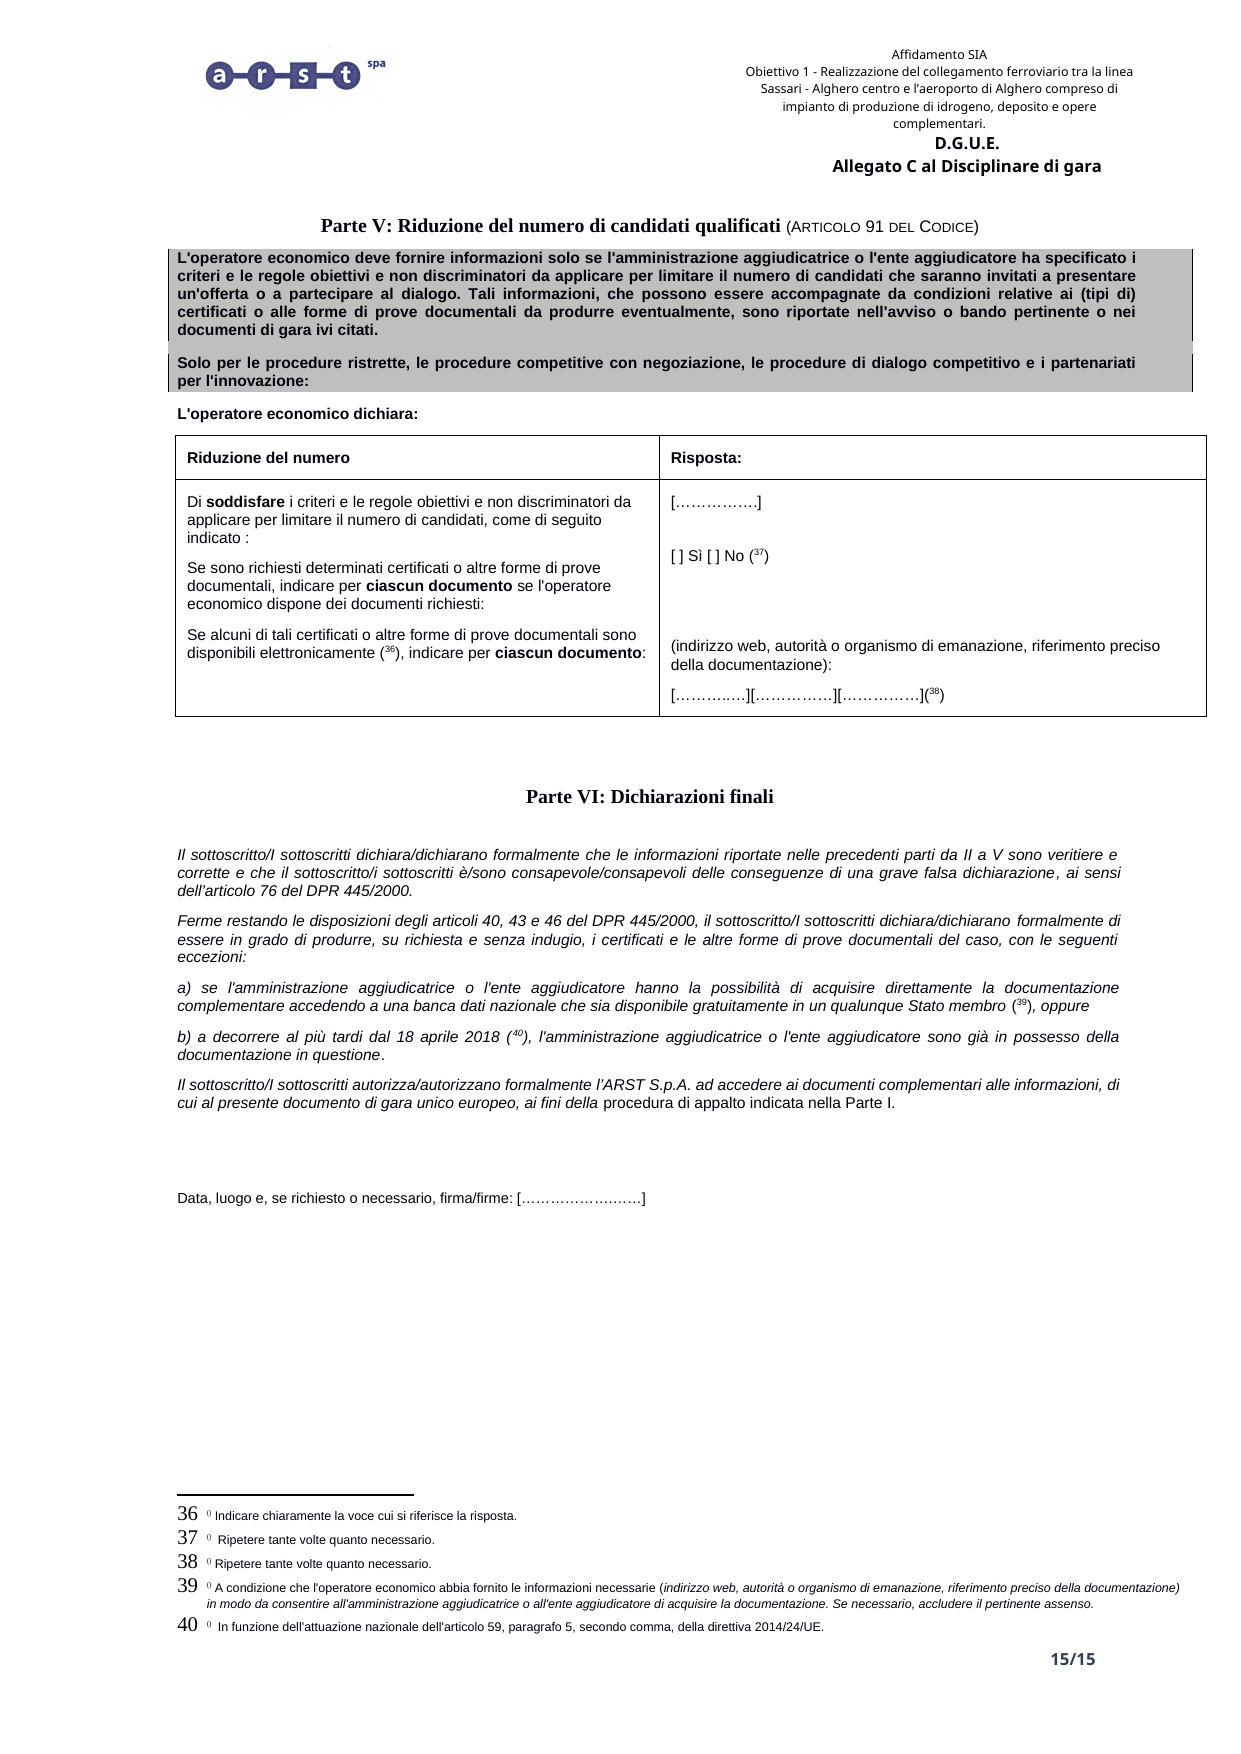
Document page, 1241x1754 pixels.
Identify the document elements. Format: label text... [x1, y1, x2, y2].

text Parte V: Riduzione del numero di candidati qualificati (Articolo 91 del Codice) [177, 214, 1122, 237]
text b) a decorrere al più tardi dal 18 aprile 2018 (), l'amministrazione aggiudicatrice o l'ente aggiudicatore sono già in possesso della documentazione in questione. [177, 1027, 1122, 1063]
text Il sottoscritto/I sottoscritti dichiara/dichiarano formalmente che le informazioni riportate nelle precedenti parti da II a V sono veritiere e corrette e che il sottoscritto/i sottoscritti è/sono consapevole/consapevoli delle conseguenze di una grave falsa dichiarazione, ai sensi dell’articolo 76 del DPR 445/2000. [177, 846, 1122, 900]
table_header Riduzione del numero [176, 436, 659, 479]
text L'operatore economico deve fornire informazioni solo se l'amministrazione aggiudicatrice o l'ente aggiudicatore ha specificato i criteri e le regole obiettivi e non discriminatori da applicare per limitare il numero di candidati che saranno invitati a presentare un'offerta o a partecipare al dialogo. Tali informazioni, che possono essere accompagnate da condizioni relative ai (tipi di) certificati o alle forme di prove documentali da produrre eventualmente, sono riportate nell'avviso o bando pertinente o nei documenti di gara ivi citati. [169, 249, 1192, 341]
text Ferme restando le disposizioni degli articoli 40, 43 e 46 del DPR 445/2000, il sottoscritto/I sottoscritti dichiara/dichiarano formalmente di essere in grado di produrre, su richiesta e senza indugio, i certificati e le altre forme di prove documentali del caso, con le seguenti eccezioni: [177, 912, 1122, 966]
text Parte VI: Dichiarazioni finali [177, 785, 1122, 808]
text L'operatore economico dichiara: [177, 404, 1122, 422]
table_header Risposta: [660, 436, 1206, 479]
text Data, luogo e, se richiesto o necessario, firma/firme: [……………….……] [177, 1190, 1122, 1207]
picture [188, 46, 394, 140]
text a) se l'amministrazione aggiudicatrice o l'ente aggiudicatore hanno la possibilità di acquisire direttamente la documentazione complementare accedendo a una banca dati nazionale che sia disponibile gratuitamente in un qualunque Stato membro (), oppure [177, 979, 1122, 1015]
text Solo per le procedure ristrette, le procedure competitive con negoziazione, le procedure di dialogo competitivo e i partenariati per l'innovazione: [169, 354, 1192, 392]
text Il sottoscritto/I sottoscritti autorizza/autorizzano formalmente l’ARST S.p.A. ad accedere ai documenti complementari alle informazioni, di cui al presente documento di gara unico europeo, ai fini della procedura di appalto indicata nella Parte I. [177, 1076, 1122, 1112]
table_cell Di soddisfare i criteri e le regole obiettivi e non discriminatori da applicare per limitare il numero di candidati, come di seguito indicato : Se sono richiesti determinati certificati o altre forme di prove documentali, indicare per ciascun documento se l'operatore economico dispone dei documenti richiesti: Se alcuni di tali certificati o altre forme di prove documentali sono disponibili elettronicamente (), indicare per ciascun documento: [176, 480, 659, 716]
table_cell […………….] [ ] Sì [ ] No () (indirizzo web, autorità o organismo di emanazione, riferimento preciso della documentazione): [………..…][……………][……………]() [660, 480, 1206, 716]
